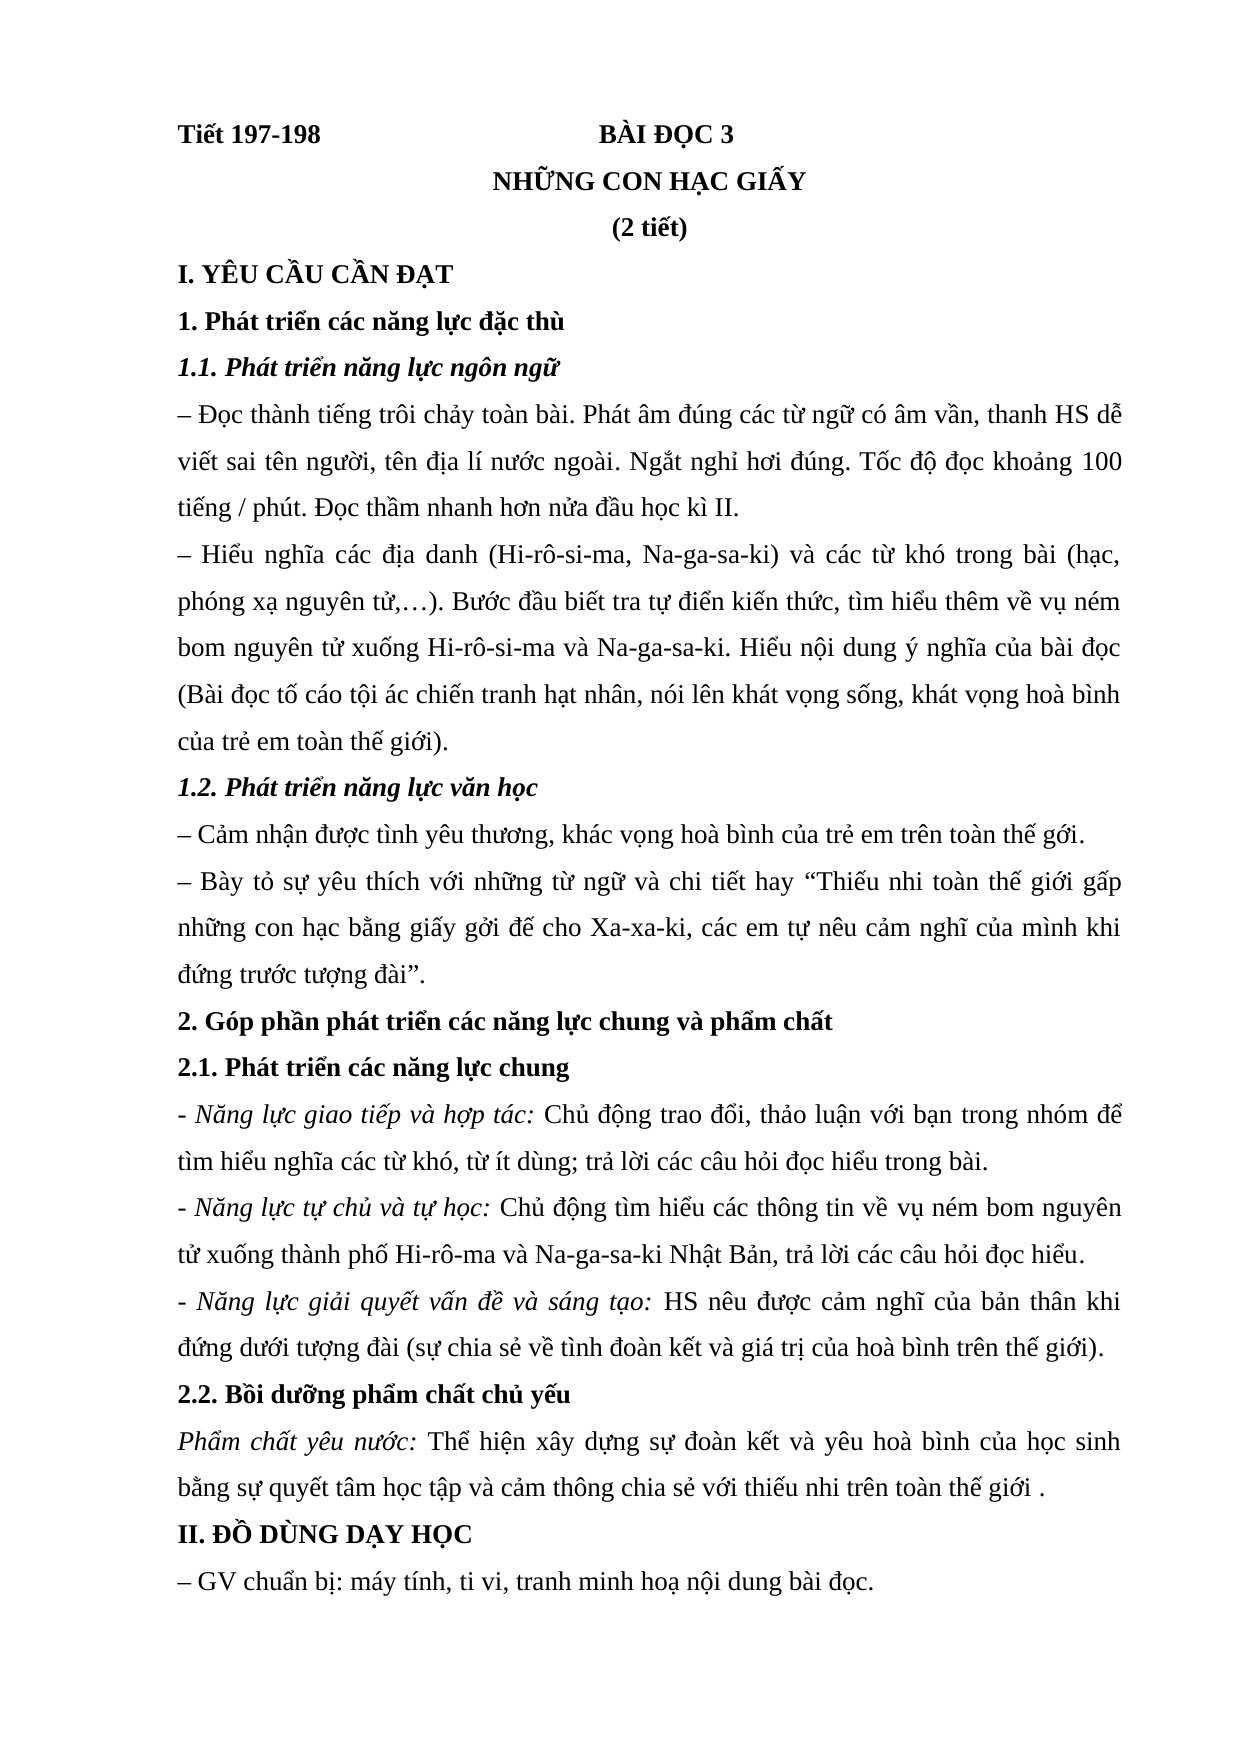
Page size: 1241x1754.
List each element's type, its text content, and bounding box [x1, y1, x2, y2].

text - Năng lực giao tiếp và hợp tác: Chủ động trao đổi, thảo luận với bạn trong nhóm để tìm hiểu nghĩa các từ khó, từ ít dùng; trả lời các câu hỏi đọc hiểu trong bài. [177, 1098, 1122, 1176]
text Tiết 197-198 BÀI ĐỌC 3 [177, 118, 1122, 149]
text Phẩm chất yêu nước: Thể hiện xây dựng sự đoàn kết và yêu hoà bình của học sinh bằng sự quyết tâm học tập và cảm thông chia sẻ với thiếu nhi trên toàn thế giới . [177, 1425, 1122, 1503]
text 1. Phát triển các năng lực đặc thù [177, 305, 1122, 336]
text 1.1. Phát triển năng lực ngôn ngữ [177, 351, 1122, 383]
text – Đọc thành tiếng trôi chảy toàn bài. Phát âm đúng các từ ngữ có âm vần, thanh HS dễ viết sai tên người, tên địa lí nước ngoài. Ngắt nghỉ hơi đúng. Tốc độ đọc khoảng 100 tiếng / phút. Đọc thầm nhanh hơn nửa đầu học kì II. [177, 398, 1122, 523]
text II. ĐỒ DÙNG DẠY HỌC [177, 1518, 1122, 1549]
text 2. Góp phần phát triển các năng lực chung và phẩm chất [177, 1005, 1122, 1036]
text – Hiểu nghĩa các địa danh (Hi-rô-si-ma, Na-ga-sa-ki) và các từ khó trong bài (hạc, phóng xạ nguyên tử,…). Bước đầu biết tra tự điển kiến thức, tìm hiểu thêm về vụ ném bom nguyên tử xuống Hi-rô-si-ma và Na-ga-sa-ki. Hiểu nội dung ý nghĩa của bài đọc (Bài đọc tố cáo tội ác chiến tranh hạt nhân, nói lên khát vọng sống, khát vọng hoà bình của trẻ em toàn thế giới). [177, 538, 1122, 756]
text (2 tiết) [177, 211, 1122, 243]
text – Bày tỏ sự yêu thích với những từ ngữ và chi tiết hay “Thiếu nhi toàn thế giới gấp những con hạc bằng giấy gởi đế cho Xa-xa-ki, các em tự nêu cảm nghĩ của mình khi đứng trước tượng đài”. [177, 865, 1122, 989]
text 2.1. Phát triển các năng lực chung [177, 1051, 1122, 1083]
text – Cảm nhận được tình yêu thương, khác vọng hoà bình của trẻ em trên toàn thế gới. [177, 818, 1122, 849]
text - Năng lực giải quyết vấn đề và sáng tạo: HS nêu được cảm nghĩ của bản thân khi đứng dưới tượng đài (sự chia sẻ về tình đoàn kết và giá trị của hoà bình trên thế giới). [177, 1285, 1122, 1363]
text – GV chuẩn bị: máy tính, ti vi, tranh minh hoạ nội dung bài đọc. [177, 1565, 1122, 1596]
text 2.2. Bồi dưỡng phẩm chất chủ yếu [177, 1378, 1122, 1409]
text I. YÊU CẦU CẦN ĐẠT [177, 258, 1122, 289]
text - Năng lực tự chủ và tự học: Chủ động tìm hiểu các thông tin về vụ ném bom nguyên tử xuống thành phố Hi-rô-ma và Na-ga-sa-ki Nhật Bản, trả lời các câu hỏi đọc hiểu. [177, 1191, 1122, 1269]
text NHỮNG CON HẠC GIẤY [177, 165, 1122, 196]
text 1.2. Phát triển năng lực văn học [177, 771, 1122, 803]
